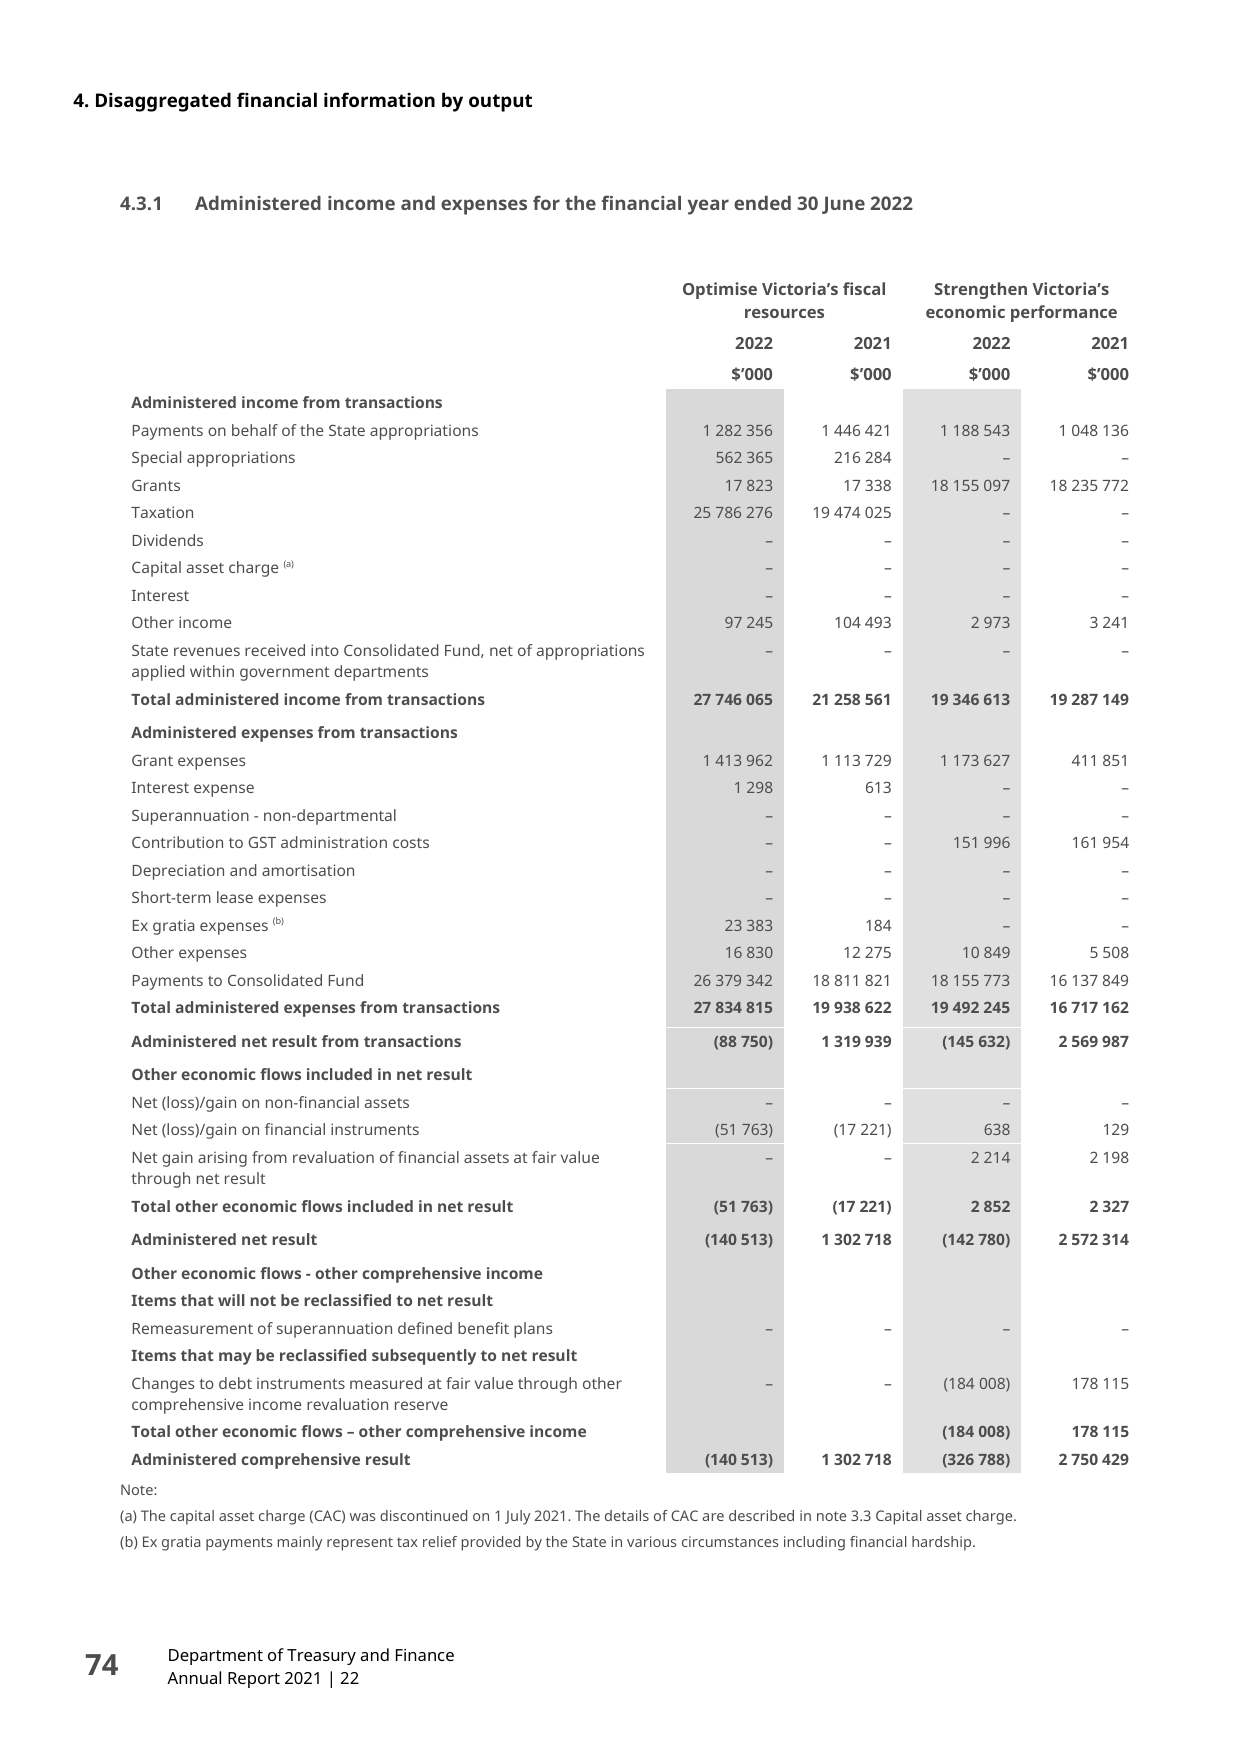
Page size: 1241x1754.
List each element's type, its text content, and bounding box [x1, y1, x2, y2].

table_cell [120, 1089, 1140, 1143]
subtitle Administered income and expenses for the financial year ended 30 June 2022 [120, 192, 1120, 215]
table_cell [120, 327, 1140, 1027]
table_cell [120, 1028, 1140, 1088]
text (b) Ex gratia payments mainly represent tax relief provided by the State in various circumstances including financial hardship. [120, 1532, 1120, 1552]
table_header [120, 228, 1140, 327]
text Note: [120, 1479, 1120, 1499]
text (a) The capital asset charge (CAC) was discontinued on 1 July 2021. The details of CAC are described in note 3.3 Capital asset charge. [120, 1506, 1120, 1525]
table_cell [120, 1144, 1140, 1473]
